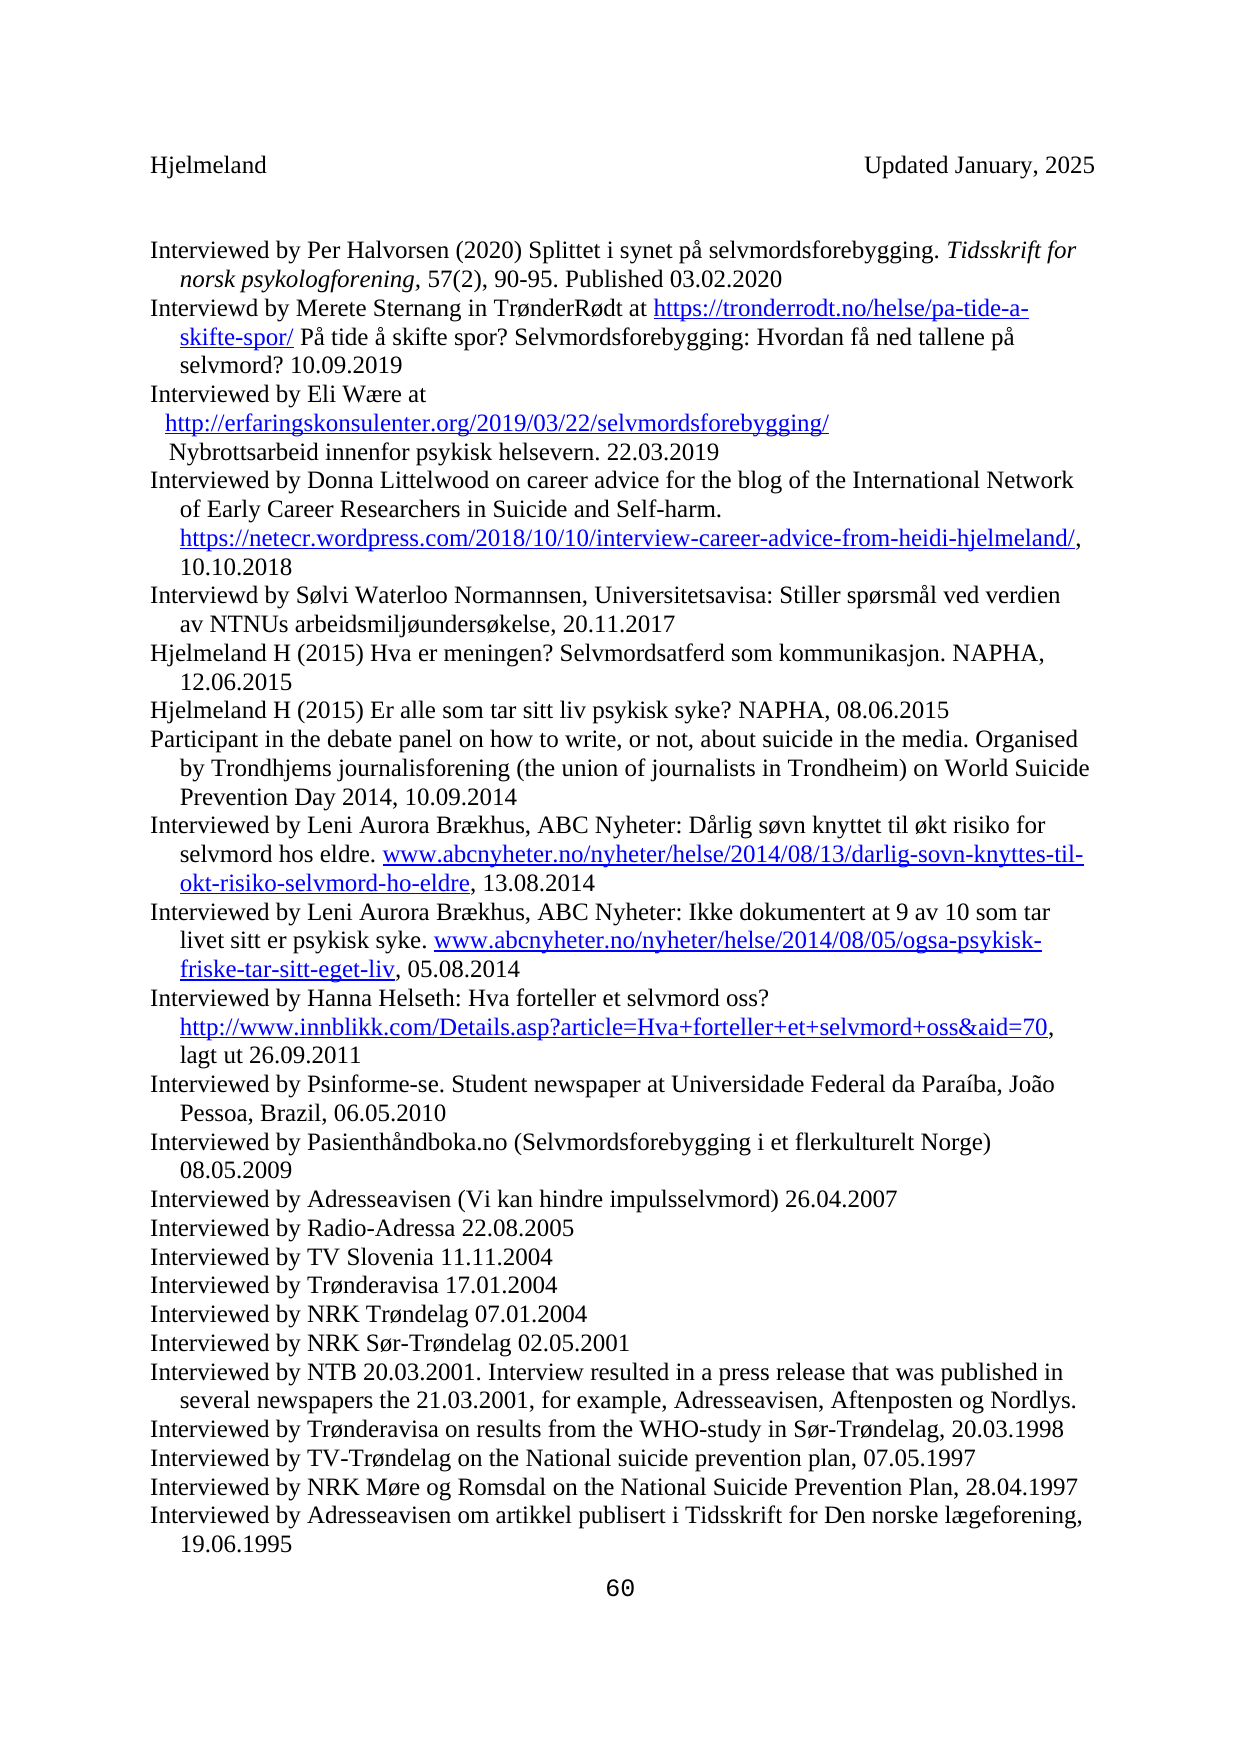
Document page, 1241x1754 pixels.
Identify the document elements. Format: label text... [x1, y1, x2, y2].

text Interviewed by TV Slovenia 11.11.2004 [150, 1242, 1090, 1270]
text Interviewed by NTB 20.03.2001. Interview resulted in a press release that was published in several newspapers the 21.03.2001, for example, Adresseavisen, Aftenposten og Nordlys. [150, 1357, 1090, 1414]
text Interviewed by Trønderavisa 17.01.2004 [150, 1270, 1090, 1299]
text Interviewed by Adresseavisen (Vi kan hindre impulsselvmord) 26.04.2007 [150, 1184, 1090, 1213]
text Interviewed by Eli Wære at http://erfaringskonsulenter.org/2019/03/22/selvmordsforebygging/ [150, 379, 1090, 437]
text Interviewed by Leni Aurora Brækhus, ABC Nyheter: Dårlig søvn knyttet til økt risiko for selvmord hos eldre. www.abcnyheter.no/nyheter/helse/2014/08/13/darlig-sovn-knyttes-til-okt-risiko-selvmord-ho-eldre, 13.08.2014 [150, 810, 1090, 897]
text Interviewed by TV-Trøndelag on the National suicide prevention plan, 07.05.1997 [150, 1443, 1090, 1472]
text Participant in the debate panel on how to write, or not, about suicide in the media. Organised by Trondhjems journalisforening (the union of journalists in Trondheim) on World Suicide Prevention Day 2014, 10.09.2014 [150, 724, 1090, 810]
text Interviewed by Trønderavisa on results from the WHO-study in Sør-Trøndelag, 20.03.1998 [150, 1414, 1090, 1443]
text Interviewed by Leni Aurora Brækhus, ABC Nyheter: Ikke dokumentert at 9 av 10 som tar livet sitt er psykisk syke. www.abcnyheter.no/nyheter/helse/2014/08/05/ogsa-psykisk-friske-tar-sitt-eget-liv, 05.08.2014 [150, 897, 1090, 983]
text Nybrottsarbeid innenfor psykisk helsevern. 22.03.2019 [150, 437, 1090, 465]
text Interviewd by Merete Sternang in TrønderRødt at https://tronderrodt.no/helse/pa-tide-a-skifte-spor/ På tide å skifte spor? Selvmordsforebygging: Hvordan få ned tallene på selvmord? 10.09.2019 [150, 293, 1090, 379]
text Interviewed by Adresseavisen om artikkel publisert i Tidsskrift for Den norske lægeforening, 19.06.1995 [150, 1500, 1090, 1558]
text Interviewed by Donna Littelwood on career advice for the blog of the International Network of Early Career Researchers in Suicide and Self-harm. https://netecr.wordpress.com/2018/10/10/interview-career-advice-from-heidi-hjelmeland/, 10.10.2018 [150, 465, 1090, 580]
text Interviewed by Radio-Adressa 22.08.2005 [150, 1213, 1090, 1242]
text Interviewed by Psinforme-se. Student newspaper at Universidade Federal da Paraíba, João Pessoa, Brazil, 06.05.2010 [150, 1069, 1090, 1127]
text Hjelmeland H (2015) Er alle som tar sitt liv psykisk syke? NAPHA, 08.06.2015 [150, 695, 1090, 724]
text Interviewed by Per Halvorsen (2020) Splittet i synet på selvmordsforebygging. Tidsskrift for norsk psykologforening, 57(2), 90-95. Published 03.02.2020 [150, 235, 1090, 293]
text Interviewed by NRK Møre og Romsdal on the National Suicide Prevention Plan, 28.04.1997 [150, 1472, 1090, 1500]
text Interviewed by NRK Trøndelag 07.01.2004 [150, 1299, 1090, 1328]
text Interviewed by NRK Sør-Trøndelag 02.05.2001 [150, 1328, 1090, 1357]
text Interviewed by Hanna Helseth: Hva forteller et selvmord oss? http://www.innblikk.com/Details.asp?article=Hva+forteller+et+selvmord+oss&aid=70, lagt ut 26.09.2011 [150, 983, 1090, 1069]
text Interviewed by Pasienthåndboka.no (Selvmordsforebygging i et flerkulturelt Norge) 08.05.2009 [150, 1127, 1090, 1184]
text Interviewd by Sølvi Waterloo Normannsen, Universitetsavisa: Stiller spørsmål ved verdien av NTNUs arbeidsmiljøundersøkelse, 20.11.2017 [150, 580, 1090, 638]
text Hjelmeland H (2015) Hva er meningen? Selvmordsatferd som kommunikasjon. NAPHA, 12.06.2015 [150, 638, 1090, 695]
